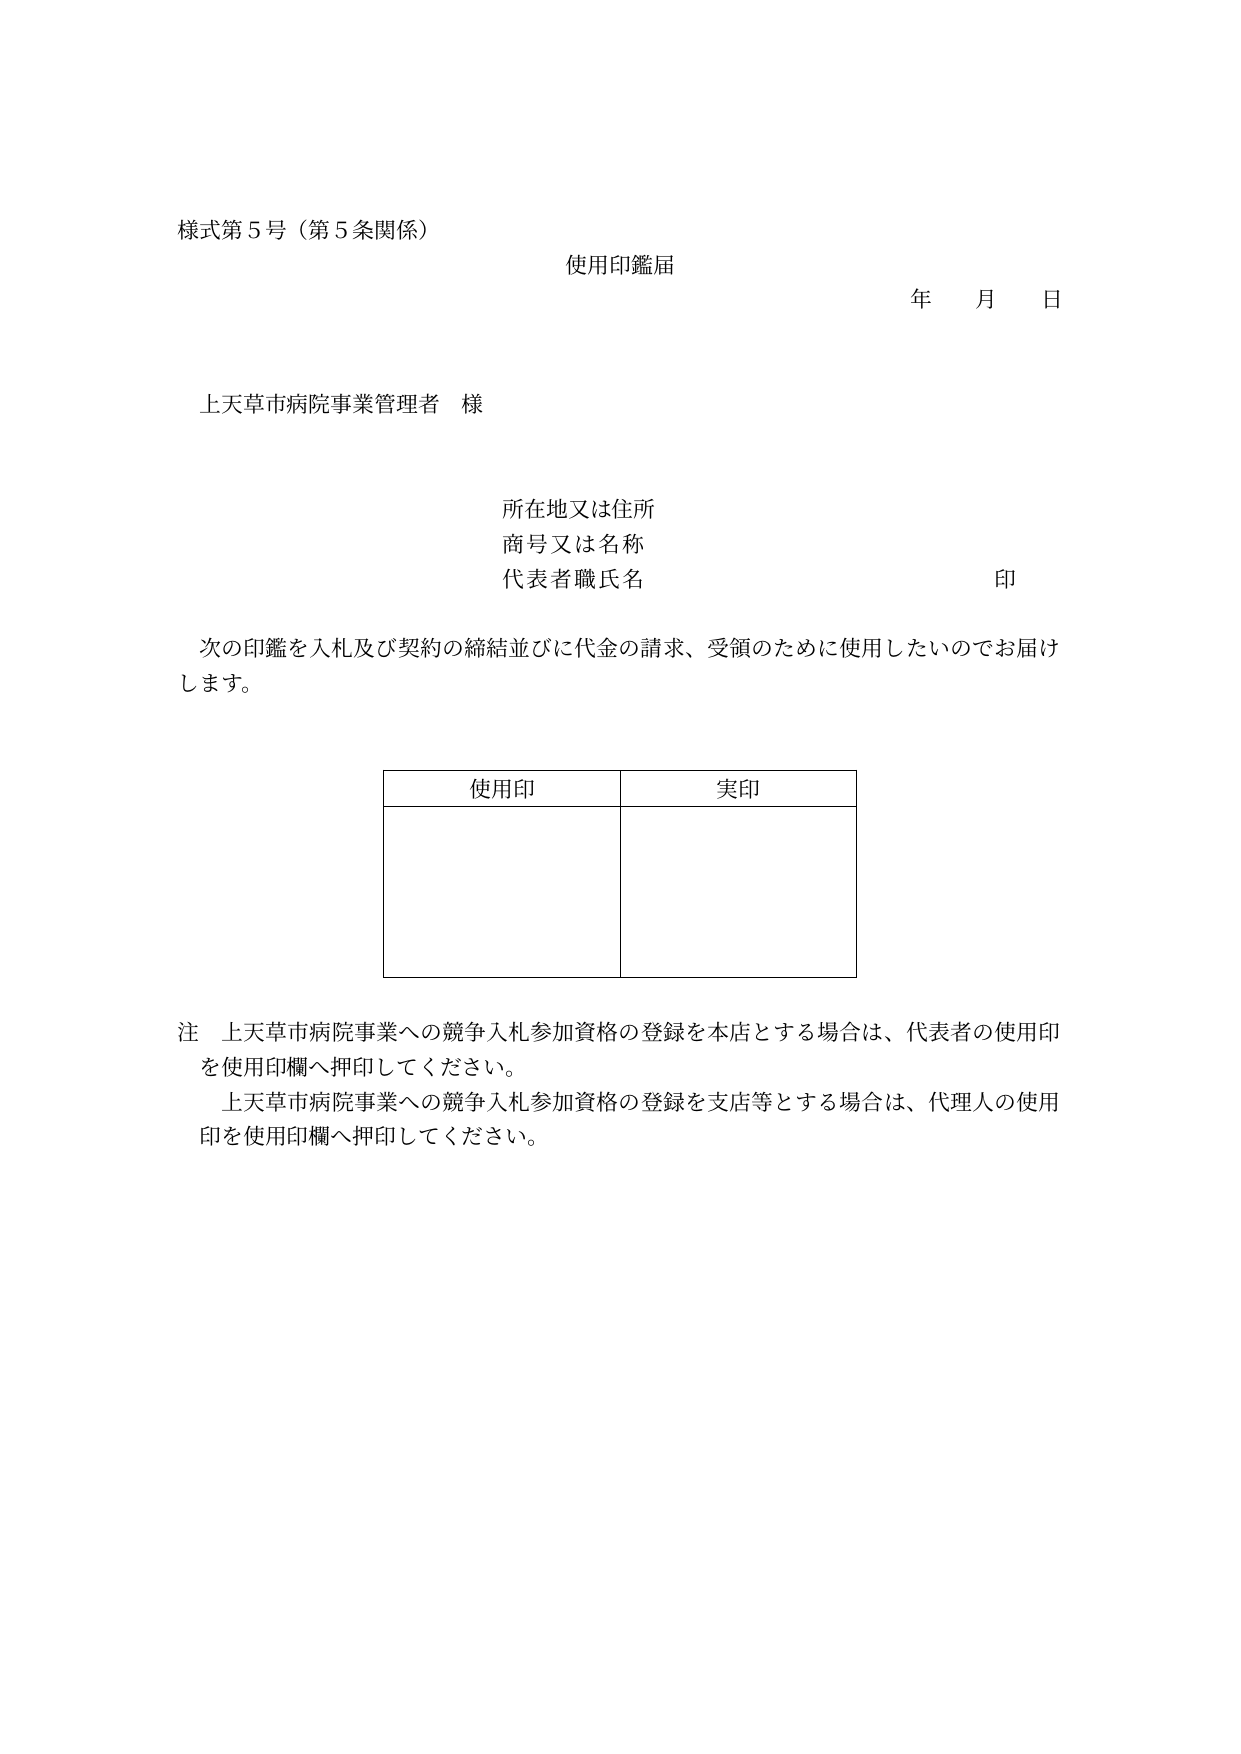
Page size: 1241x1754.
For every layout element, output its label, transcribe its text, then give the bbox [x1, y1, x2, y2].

text 上天草市病院事業への競争入札参加資格の登録を支店等とする場合は、代理人の使用印を使用印欄へ押印してください。 [177, 1083, 1063, 1153]
text 所在地又は住所 [502, 490, 1063, 525]
text 代表者職氏名 印 [502, 560, 1063, 595]
text 注 上天草市病院事業への競争入札参加資格の登録を本店とする場合は、代表者の使用印を使用印欄へ押印してください。 [177, 1013, 1063, 1083]
text 上天草市病院事業管理者 様 [177, 386, 1063, 421]
text 次の印鑑を入札及び契約の締結並びに代金の請求、受領のために使用したいのでお届けします。 [177, 630, 1063, 700]
text 年 月 日 [177, 281, 1063, 316]
text 商号又は名称 [502, 525, 1063, 560]
text 使用印鑑届 [177, 246, 1063, 281]
text 様式第５号（第５条関係） [177, 211, 1063, 246]
table_cell [384, 807, 620, 977]
table_cell [621, 807, 856, 977]
table_header 使用印 [384, 771, 620, 806]
table_header 実印 [621, 771, 856, 806]
